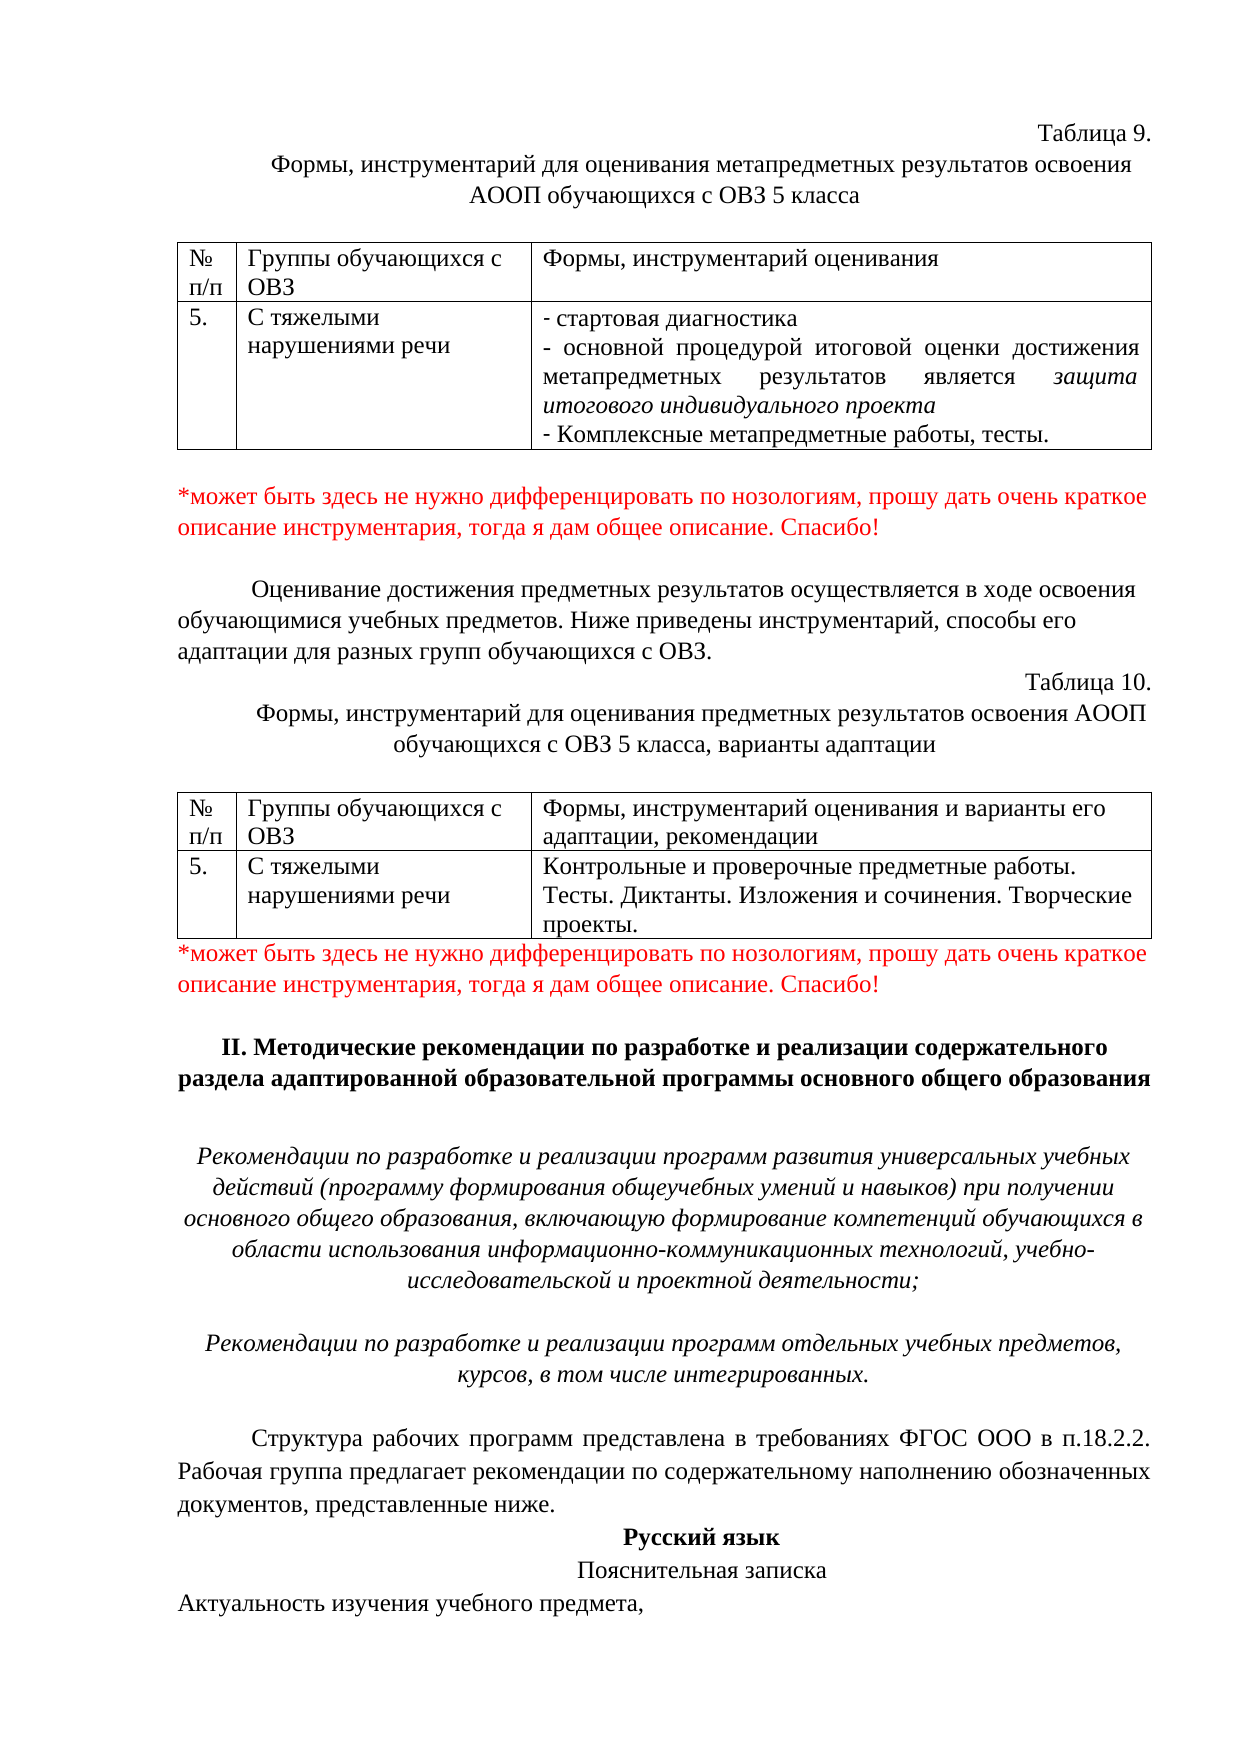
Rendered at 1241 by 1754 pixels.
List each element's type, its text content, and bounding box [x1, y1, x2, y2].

table_header Группы обучающихся с ОВЗ [237, 243, 531, 301]
text Рекомендации по разработке и реализации программ развития универсальных учебных действий (программу формирования общеучебных умений и навыков) при получении основного общего образования, включающую формирование компетенций обучающихся в области использования информационно-коммуникационных технологий, учебно-исследовательской и проектной деятельности; [177, 1141, 1152, 1294]
text Актуальность изучения учебного предмета, [177, 1588, 1152, 1617]
text Таблица 9. [177, 118, 1152, 147]
text Таблица 10. [177, 667, 1152, 696]
table_cell - стартовая диагностика - основной процедурой итоговой оценки достижения метапредметных результатов является защита итогового индивидуального проекта - Комплексные метапредметные работы, тесты. [532, 302, 1151, 449]
table_header Формы, инструментарий оценивания и варианты его адаптации, рекомендации [532, 793, 1151, 850]
text Русский язык [177, 1522, 1152, 1551]
table_header № п/п [178, 793, 236, 850]
table_cell С тяжелыми нарушениями речи [237, 851, 531, 937]
table_cell Контрольные и проверочные предметные работы. Тесты. Диктанты. Изложения и сочинения. Творческие проекты. [532, 851, 1151, 937]
table_header Формы, инструментарий оценивания [532, 243, 1151, 301]
table_cell 5. [178, 302, 236, 449]
text *может быть здесь не нужно дифференцировать по нозологиям, прошу дать очень краткое описание инструментария, тогда я дам общее описание. Спасибо! [177, 481, 1152, 541]
text Формы, инструментарий для оценивания метапредметных результатов освоения АООП обучающихся с ОВЗ 5 класса [177, 149, 1152, 209]
list Пояснительная записка [252, 1555, 1152, 1584]
table_cell С тяжелыми нарушениями речи [237, 302, 531, 449]
text Оценивание достижения предметных результатов осуществляется в ходе освоения обучающимися учебных предметов. Ниже приведены инструментарий, способы его адаптации для разных групп обучающихся с ОВЗ. [177, 574, 1152, 665]
table_header Группы обучающихся с ОВЗ [237, 793, 531, 850]
text Структура рабочих программ представлена в требованиях ФГОС ООО в п.18.2.2. Рабочая группа предлагает рекомендации по содержательному наполнению обозначенных документов, представленные ниже. [177, 1423, 1152, 1518]
table_header № п/п [178, 243, 236, 301]
text Формы, инструментарий для оценивания предметных результатов освоения АООП обучающихся с ОВЗ 5 класса, варианты адаптации [177, 698, 1152, 758]
text II. Методические рекомендации по разработке и реализации содержательного раздела адаптированной образовательной программы основного общего образования [177, 1032, 1152, 1091]
text *может быть здесь не нужно дифференцировать по нозологиям, прошу дать очень краткое описание инструментария, тогда я дам общее описание. Спасибо! [177, 939, 1152, 998]
text Рекомендации по разработке и реализации программ отдельных учебных предметов, курсов, в том числе интегрированных. [177, 1328, 1152, 1387]
table_cell 5. [178, 851, 236, 937]
